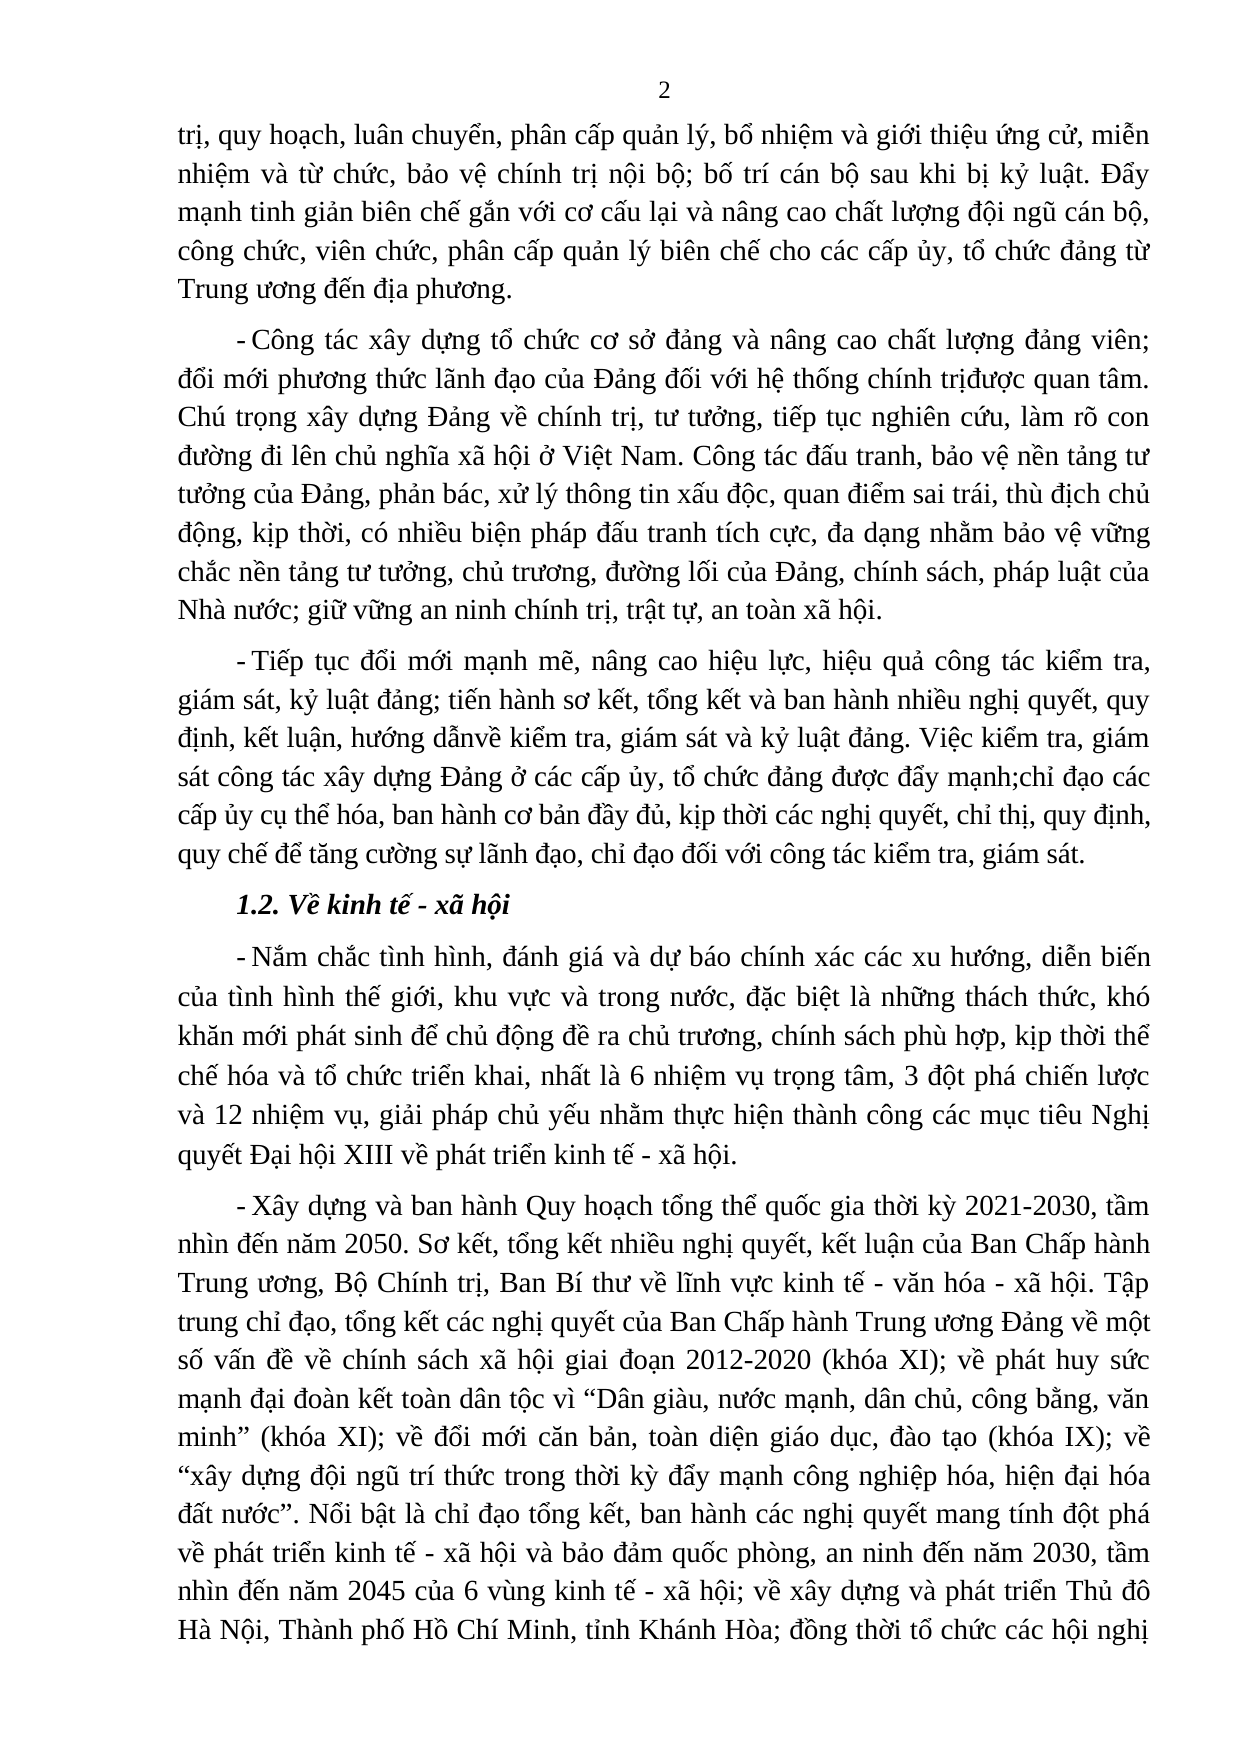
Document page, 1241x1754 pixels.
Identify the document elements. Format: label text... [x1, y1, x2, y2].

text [177, 112, 1152, 305]
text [177, 1183, 1152, 1646]
text - Nắm chắc tình hình, đánh giá và dự báo chính xác các xu hướng, diễn biến của tình hình thế giới, khu vực và trong nước, đặc biệt là những thách thức, khó khăn mới phát sinh để chủ động đề ra chủ trương, chính sách phù hợp, kịp thời thể chế hóa và tổ chức triển khai, nhất là 6 nhiệm vụ trọng tâm, 3 đột phá chiến lược và 12 nhiệm vụ, giải pháp chủ yếu nhằm thực hiện thành công các mục tiêu Nghị quyết Đại hội XIII về phát triển kinh tế - xã hội. [177, 933, 1152, 1171]
text - Công tác xây dựng tổ chức cơ sở đảng và nâng cao chất lượng đảng viên; đổi mới phương thức lãnh đạo của Đảng đối với hệ thống chính trịđược quan tâm. Chú trọng xây dựng Đảng về chính trị, tư tưởng, tiếp tục nghiên cứu, làm rõ con đường đi lên chủ nghĩa xã hội ở Việt Nam. Công tác đấu tranh, bảo vệ nền tảng tư tưởng của Đảng, phản bác, xử lý thông tin xấu độc, quan điểm sai trái, thù địch chủ động, kịp thời, có nhiều biện pháp đấu tranh tích cực, đa dạng nhằm bảo vệ vững chắc nền tảng tư tưởng, chủ trương, đường lối của Đảng, chính sách, pháp luật của Nhà nước; giữ vững an ninh chính trị, trật tự, an toàn xã hội. [177, 317, 1152, 626]
text - Tiếp tục đổi mới mạnh mẽ, nâng cao hiệu lực, hiệu quả công tác kiểm tra, giám sát, kỷ luật đảng; tiến hành sơ kết, tổng kết và ban hành nhiều nghị quyết, quy định, kết luận, hướng dẫnvề kiểm tra, giám sát và kỷ luật đảng. Việc kiểm tra, giám sát công tác xây dựng Đảng ở các cấp ủy, tổ chức đảng được đẩy mạnh;chỉ đạo các cấp ủy cụ thể hóa, ban hành cơ bản đầy đủ, kịp thời các nghị quyết, chỉ thị, quy định, quy chế để tăng cường sự lãnh đạo, chỉ đạo đối với công tác kiểm tra, giám sát. [177, 638, 1152, 869]
text 1.2. Về kinh tế - xã hội [177, 882, 1152, 921]
